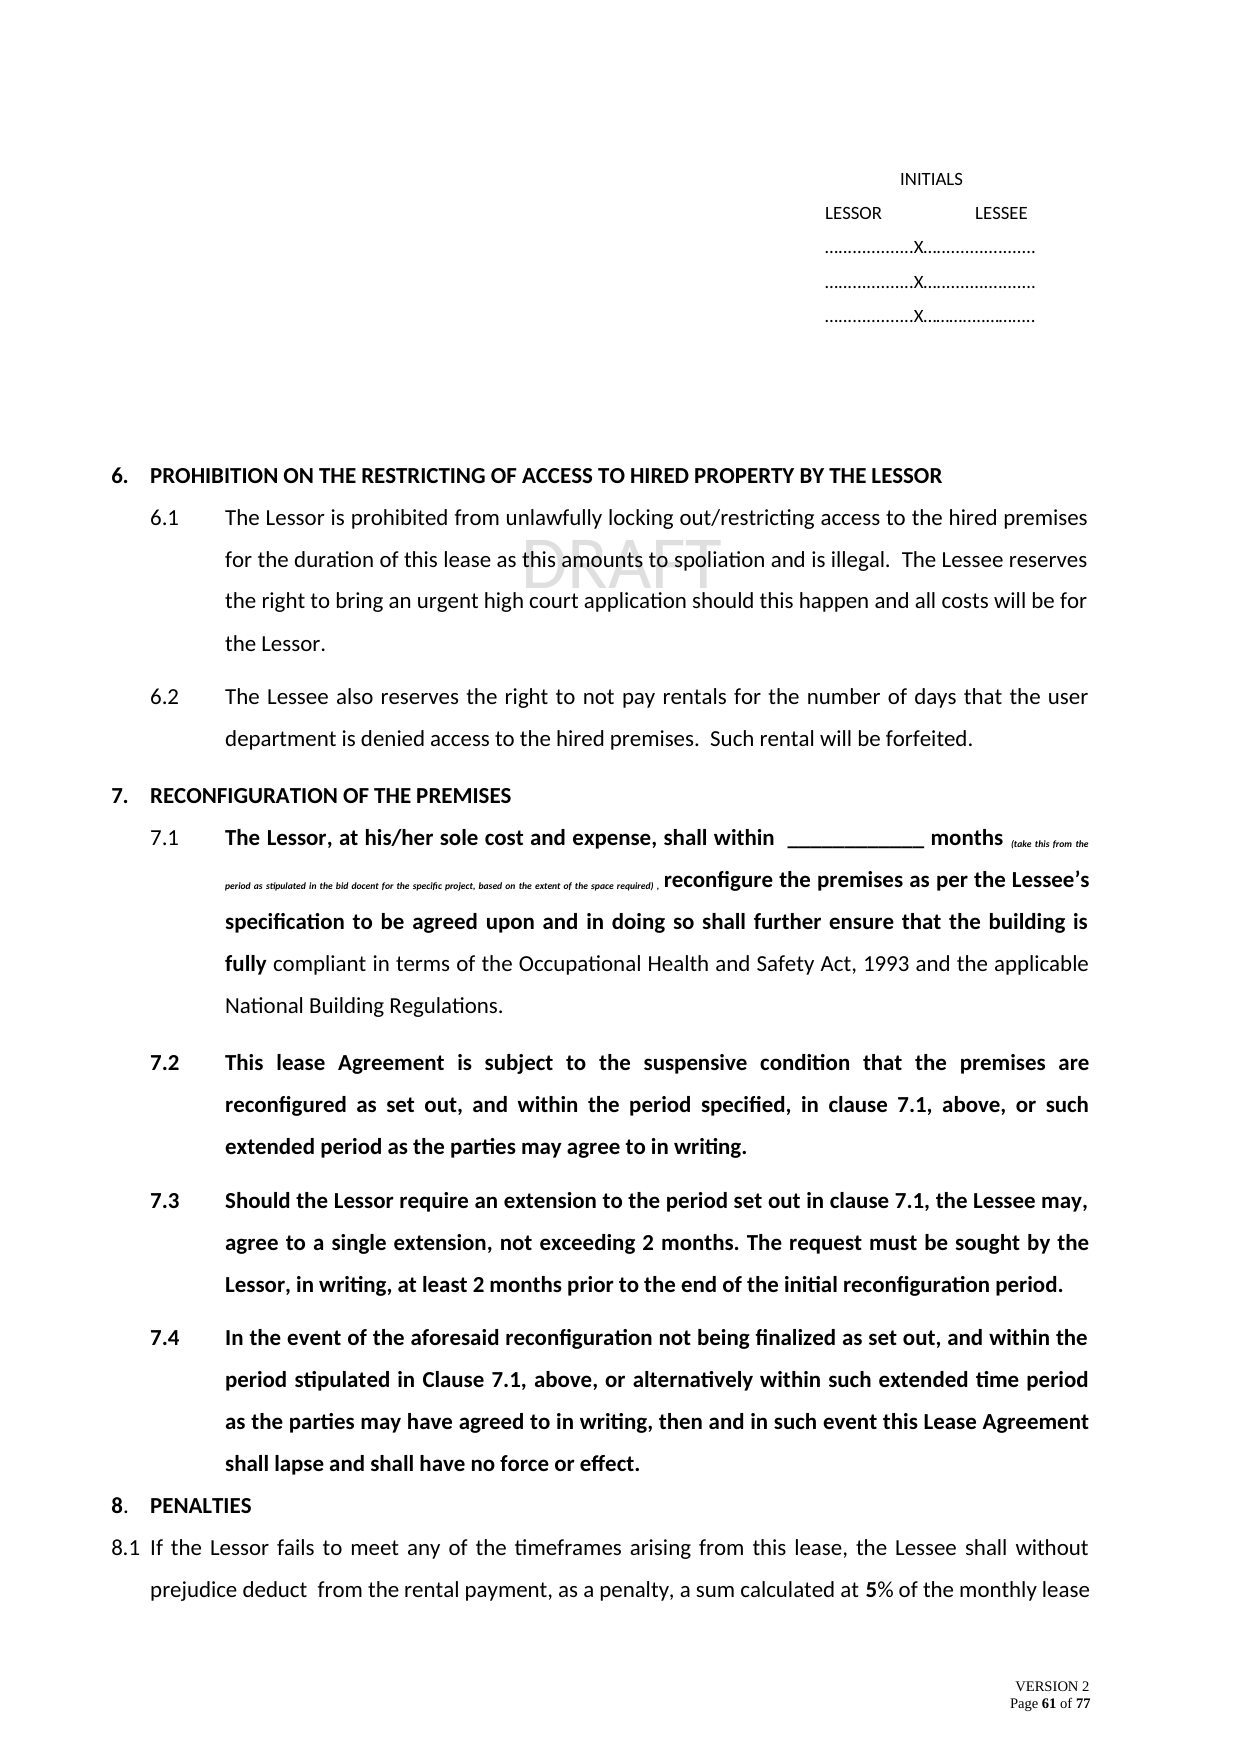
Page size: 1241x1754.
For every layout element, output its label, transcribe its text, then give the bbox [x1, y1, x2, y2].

text …................X…..................... [750, 235, 1090, 258]
text 7. RECONFIGURATION OF THE PREMISES [75, 781, 1090, 809]
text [75, 1533, 1090, 1603]
text 7.3 Should the Lessor require an extension to the period set out in clause 7.1, the Lessee may, agree to a single extension, not exceeding 2 months. The request must be sought by the Lessor, in writing, at least 2 months prior to the end of the initial reconfiguration period. [150, 1186, 1090, 1298]
text 6.2 The Lessee also reserves the right to not pay rentals for the number of days that the user department is denied access to the hired premises. Such rental will be forfeited. [150, 682, 1090, 752]
text 6. PROHIBITION ON THE RESTRICTING OF ACCESS TO HIRED PROPERTY BY THE LESSOR [75, 461, 1090, 489]
text LESSOR LESSEE [750, 201, 1090, 224]
text …................X……….....……..... [750, 304, 1090, 327]
text …................X…..................... [825, 270, 1090, 293]
text INITIALS [825, 167, 1090, 189]
text 8. PENALTIES [75, 1491, 1090, 1519]
text 7.2 This lease Agreement is subject to the suspensive condition that the premises are reconfigured as set out, and within the period specified, in clause 7.1, above, or such extended period as the parties may agree to in writing. [150, 1048, 1090, 1160]
text 7.1 The Lessor, at his/her sole cost and expense, shall within ____________ months (take this from the period as stipulated in the bid docent for the specific project, based on the extent of the space required) , reconfigure the premises as per the Lessee’s specification to be agreed upon and in doing so shall further ensure that the building is fully compliant in terms of the Occupational Health and Safety Act, 1993 and the applicable National Building Regulations. [150, 823, 1090, 1019]
text 6.1 The Lessor is prohibited from unlawfully locking out/restricting access to the hired premises for the duration of this lease as this amounts to spoliation and is illegal. The Lessee reserves the right to bring an urgent high court application should this happen and all costs will be for the Lessor. [150, 503, 1090, 657]
text 7.4 In the event of the aforesaid reconfiguration not being finalized as set out, and within the period stipulated in Clause 7.1, above, or alternatively within such extended time period as the parties may have agreed to in writing, then and in such event this Lease Agreement shall lapse and shall have no force or effect. [150, 1323, 1090, 1477]
